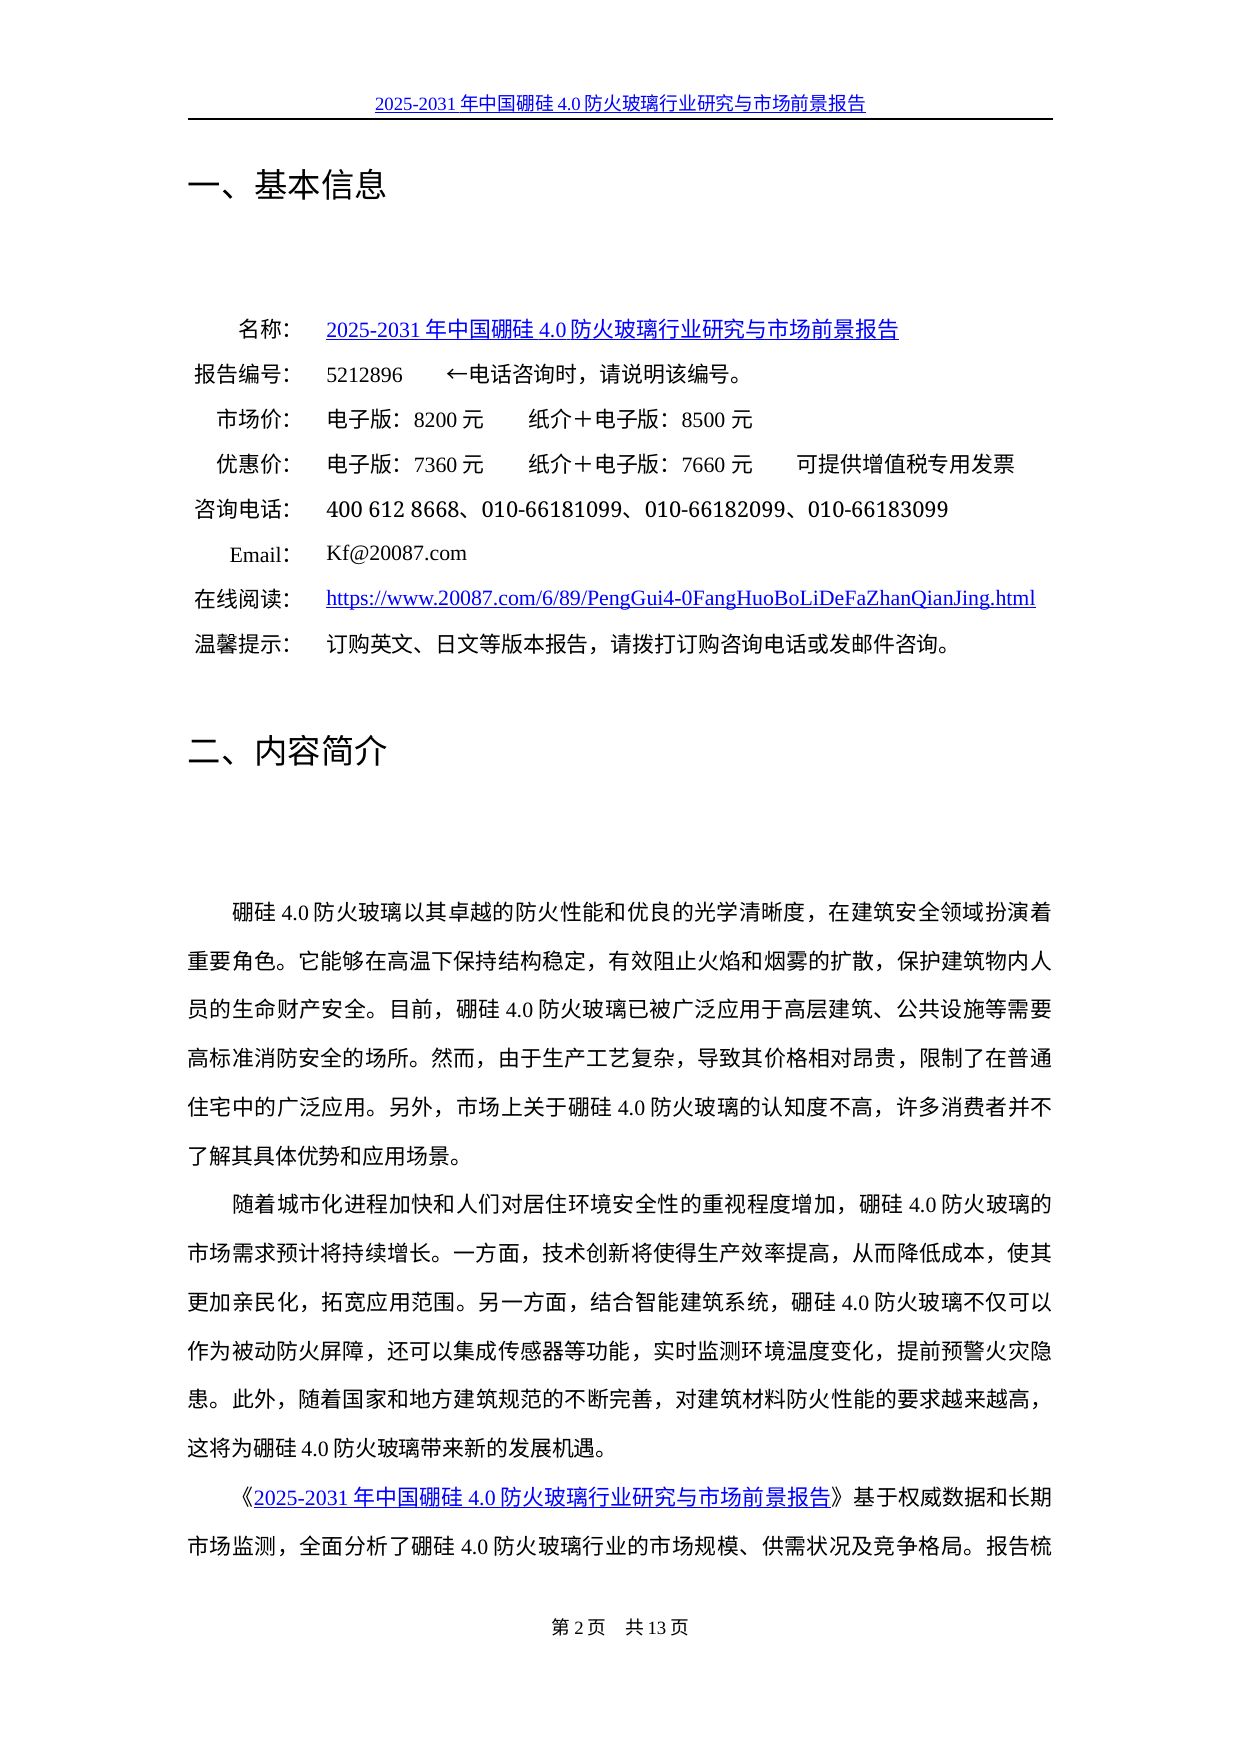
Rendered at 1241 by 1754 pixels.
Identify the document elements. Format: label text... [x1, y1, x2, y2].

title 一、基本信息 [187, 150, 1053, 215]
table_header 名称： [167, 312, 315, 357]
table_cell 5212896 ←电话咨询时，请说明该编号。 [315, 357, 1073, 402]
table_cell 报告编号： [167, 357, 315, 402]
table_cell Kf@20087.com [315, 537, 1073, 582]
table_cell [315, 582, 1073, 627]
table_cell Email： [167, 537, 315, 582]
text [187, 894, 1053, 1561]
table_cell 咨询电话： [167, 492, 315, 537]
table_header 2025-2031年中国硼硅4.0防火玻璃行业研究与市场前景报告 [315, 312, 1073, 357]
table_cell 温馨提示： [167, 627, 315, 672]
table_cell 400 612 8668、010-66181099、010-66182099、010-66183099 [315, 492, 1073, 537]
table_cell 电子版：8200 元 纸介＋电子版：8500 元 [315, 402, 1073, 447]
table_cell 市场价： [167, 402, 315, 447]
table_cell 在线阅读： [167, 582, 315, 627]
title 二、内容简介 [187, 717, 1053, 782]
table_cell 订购英文、日文等版本报告，请拨打订购咨询电话或发邮件咨询。 [315, 627, 1073, 672]
table_cell 电子版：7360 元 纸介＋电子版：7660 元 可提供增值税专用发票 [315, 447, 1073, 492]
table_cell 优惠价： [167, 447, 315, 492]
